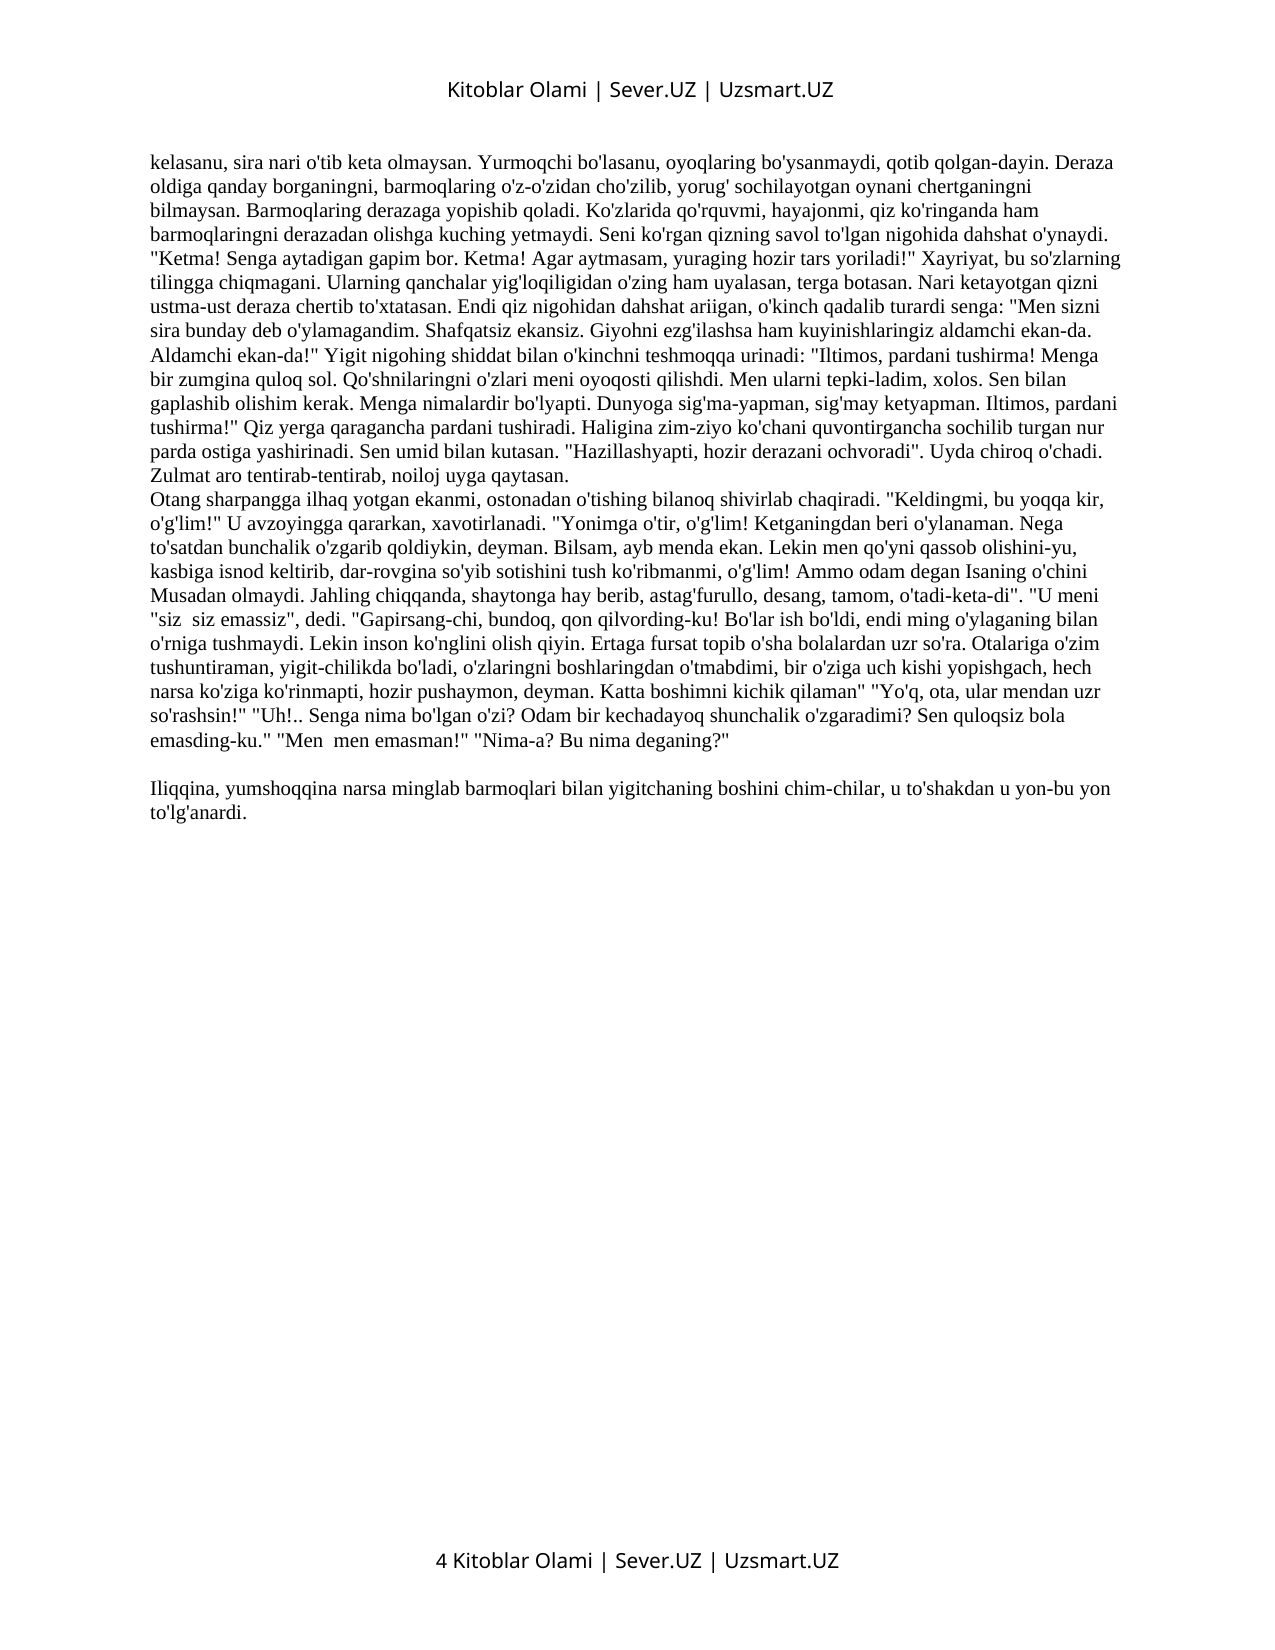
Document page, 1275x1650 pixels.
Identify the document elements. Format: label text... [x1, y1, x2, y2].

text Otang sharpangga ilhaq yotgan ekanmi, ostonadan o'tishing bilanoq shivirlab chaqiradi. "Keldingmi, bu yoqqa kir, o'g'lim!" U avzoyingga qararkan, xavotirlanadi. "Yonimga o'tir, o'g'lim! Ketganingdan beri o'ylanaman. Nega to'satdan bunchalik o'zgarib qoldiykin, deyman. Bilsam, ayb menda ekan. Lekin men qo'yni qassob olishini-yu, kasbiga isnod keltirib, dar-rovgina so'yib sotishini tush ko'ribmanmi, o'g'lim! Ammo odam degan Isaning o'chini Musadan olmaydi. Jahling chiqqanda, shaytonga hay berib, astag'furullo, desang, tamom, o'tadi-keta-di". "U meni "siz siz emassiz", dedi. "Gapirsang-chi, bundoq, qon qilvording-ku! Bo'lar ish bo'ldi, endi ming o'ylaganing bilan o'rniga tushmaydi. Lekin inson ko'nglini olish qiyin. Ertaga fursat topib o'sha bolalardan uzr so'ra. Otalariga o'zim tushuntiraman, yigit-chilikda bo'ladi, o'zlaringni boshlaringdan o'tmabdimi, bir o'ziga uch kishi yopishgach, hech narsa ko'ziga ko'rinmapti, hozir pushaymon, deyman. Katta boshimni kichik qilaman" "Yo'q, ota, ular mendan uzr so'rashsin!" "Uh!.. Senga nima bo'lgan o'zi? Odam bir kechadayoq shunchalik o'zgaradimi? Sen quloqsiz bola emasding-ku." "Men men emasman!" "Nima-a? Bu nima deganing?" [150, 487, 1125, 752]
text Iliqqina, yumshoqqina narsa minglab barmoqlari bilan yigitchaning boshini chim-chilar, u to'shakdan u yon-bu yon to'lg'anardi. [150, 776, 1125, 824]
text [150, 150, 1125, 487]
